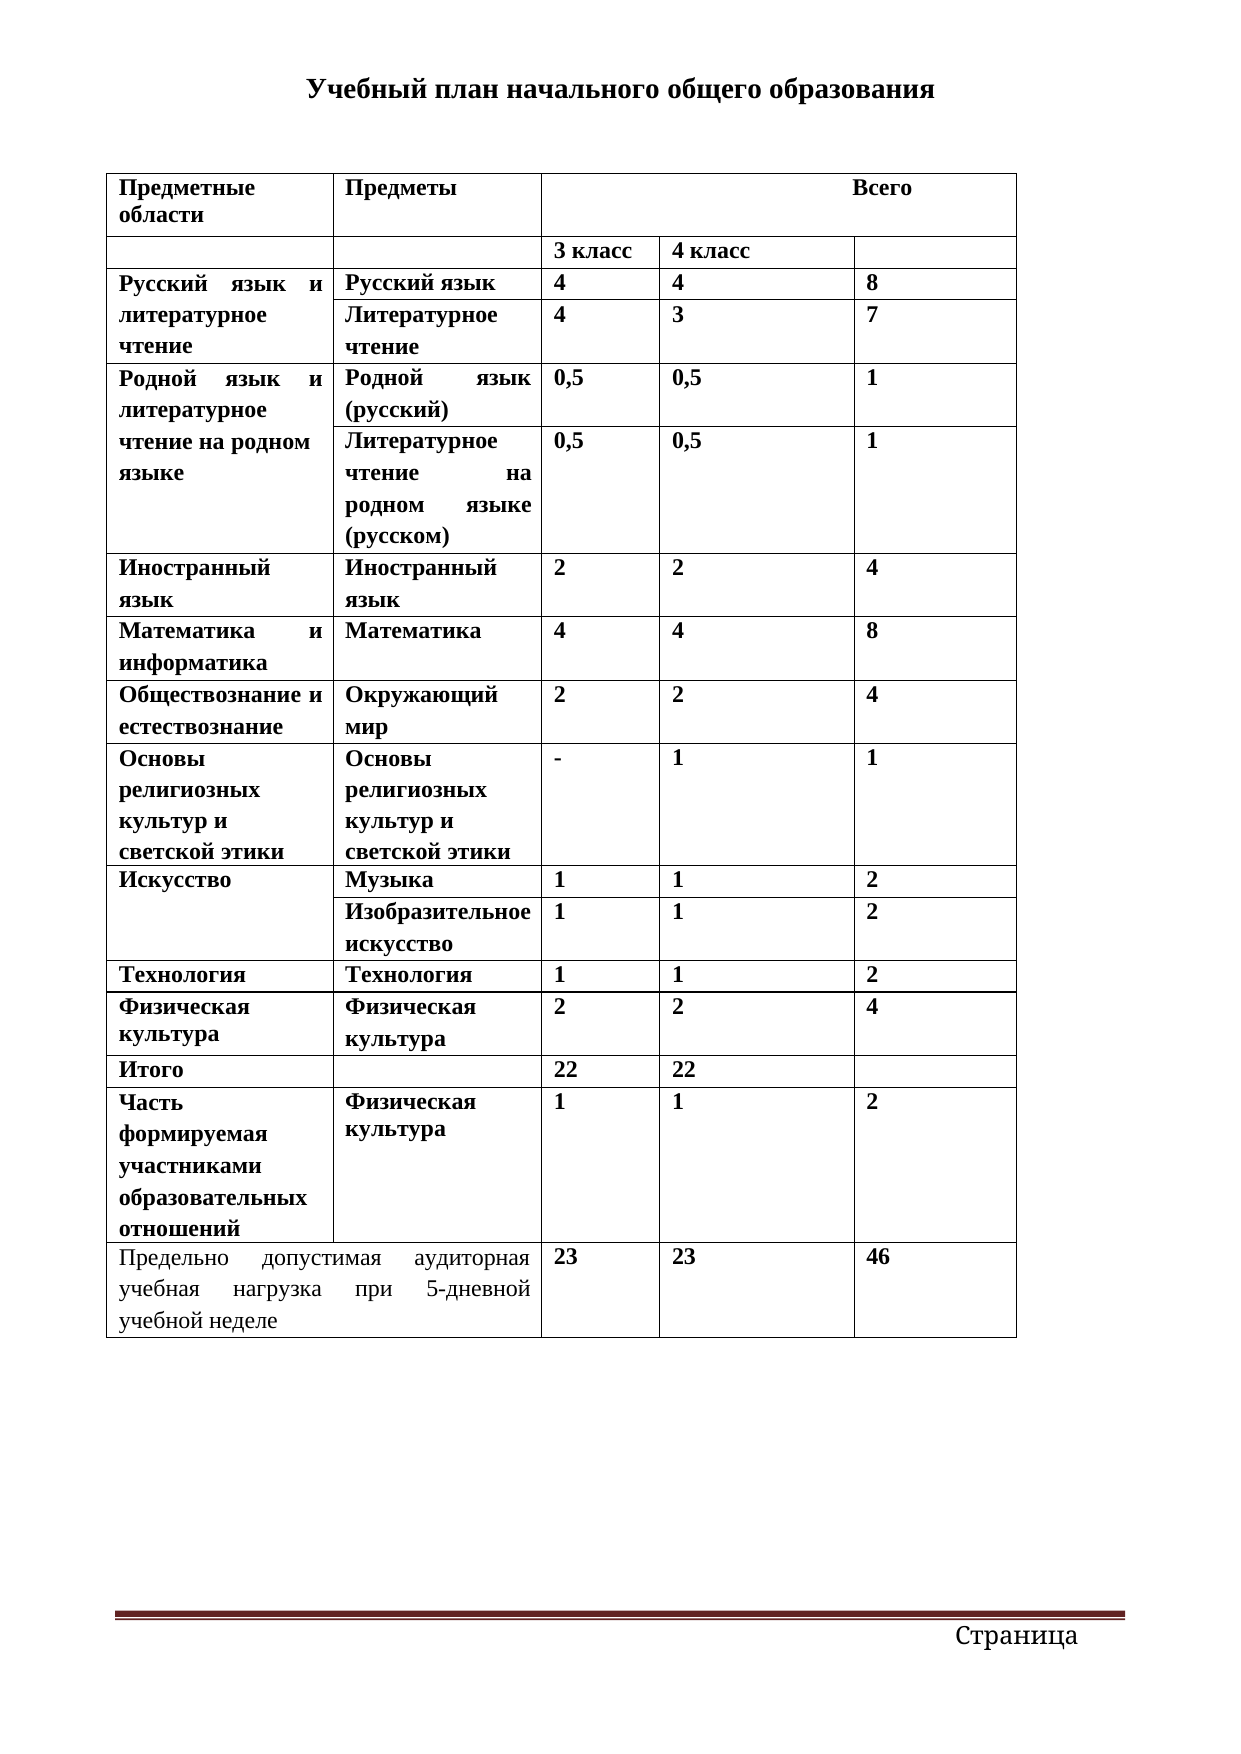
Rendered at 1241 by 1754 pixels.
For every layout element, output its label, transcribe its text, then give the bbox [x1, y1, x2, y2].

table_cell 22 [542, 1056, 659, 1087]
table_cell 2 [855, 866, 1016, 897]
table_cell Технология [334, 961, 541, 991]
table_cell 8 [855, 617, 1016, 679]
table_cell 2 [855, 1088, 1016, 1242]
table_cell [855, 1056, 1016, 1087]
table_cell Музыка [334, 866, 541, 897]
table_cell 1 [660, 961, 854, 991]
table_cell - [542, 744, 659, 865]
table_cell 2 [660, 681, 854, 743]
table_cell Родной язык и литературное чтение на родном языке [107, 364, 333, 553]
table_cell 2 [660, 993, 854, 1055]
table_cell Итого [107, 1056, 333, 1087]
table_cell 8 [855, 269, 1016, 299]
table_cell 2 [542, 554, 659, 616]
table_cell 7 [855, 300, 1016, 363]
table_cell 0,5 [542, 364, 659, 426]
table_cell Часть формируемая участниками образовательных отношений [107, 1088, 333, 1242]
table_cell 1 [855, 364, 1016, 426]
table_cell Окружающий мир [334, 681, 541, 743]
table_cell [855, 237, 1016, 268]
table_cell 1 [855, 744, 1016, 865]
subtitle Учебный план начального общего образования [304, 72, 936, 105]
table_cell Иностранный язык [334, 554, 541, 616]
table_cell 0,5 [542, 427, 659, 553]
table_cell 2 [660, 554, 854, 616]
table_cell Основы религиозных культур и светской этики [107, 744, 333, 865]
table_cell Литературное чтение на родном языке (русском) [334, 427, 541, 553]
table_cell 4 класс [660, 237, 854, 268]
table_header Предметы [334, 174, 541, 236]
table_cell 1 [855, 427, 1016, 553]
table_cell 46 [855, 1243, 1016, 1337]
table_cell Математика и информатика [107, 617, 333, 679]
table_cell Математика [334, 617, 541, 679]
table_cell 1 [542, 898, 659, 960]
table_cell 1 [660, 1088, 854, 1242]
table_cell [334, 1056, 541, 1087]
table_cell 1 [660, 898, 854, 960]
table_cell Основы религиозных культур и светской этики [334, 744, 541, 865]
table_cell Родной язык (русский) [334, 364, 541, 426]
table_cell Физическая культура [107, 993, 333, 1055]
table_cell 2 [855, 961, 1016, 991]
table_cell 4 [660, 617, 854, 679]
table_cell Искусство [107, 866, 333, 960]
table_cell 1 [542, 1088, 659, 1242]
table_cell 4 [855, 554, 1016, 616]
table_cell Иностранный язык [107, 554, 333, 616]
table_cell Технология [107, 961, 333, 991]
table_cell Изобразительное искусство [334, 898, 541, 960]
table_cell 1 [660, 744, 854, 865]
table_header Предметные области [107, 174, 333, 236]
table_cell 4 [855, 993, 1016, 1055]
table_cell 4 [855, 681, 1016, 743]
table_cell 0,5 [660, 427, 854, 553]
table_cell Обществознание и естествознание [107, 681, 333, 743]
table_cell 0,5 [660, 364, 854, 426]
table_cell 2 [855, 898, 1016, 960]
table_cell 4 [542, 617, 659, 679]
table_cell [107, 237, 333, 268]
table_cell Физическая культура [334, 1088, 541, 1242]
table_cell 23 [542, 1243, 659, 1337]
table_cell Физическая культура [334, 993, 541, 1055]
table_cell 2 [542, 993, 659, 1055]
table_cell Русский язык и литературное чтение [107, 269, 333, 363]
table_cell 4 [542, 300, 659, 363]
table_cell 1 [542, 866, 659, 897]
table_cell Предельно допустимая аудиторная учебная нагрузка при 5-дневной учебной неделе [107, 1243, 541, 1337]
table_cell 2 [542, 681, 659, 743]
table_cell 1 [660, 866, 854, 897]
table_cell 23 [660, 1243, 854, 1337]
table_cell 3 класс [542, 237, 659, 268]
table_cell 3 [660, 300, 854, 363]
table_cell 1 [542, 961, 659, 991]
table_cell [334, 237, 541, 268]
table_cell 22 [660, 1056, 854, 1087]
table_cell 4 [660, 269, 854, 299]
table_cell Русский язык [334, 269, 541, 299]
table_header Всего [542, 174, 1016, 236]
table_cell Литературное чтение [334, 300, 541, 363]
table_cell 4 [542, 269, 659, 299]
